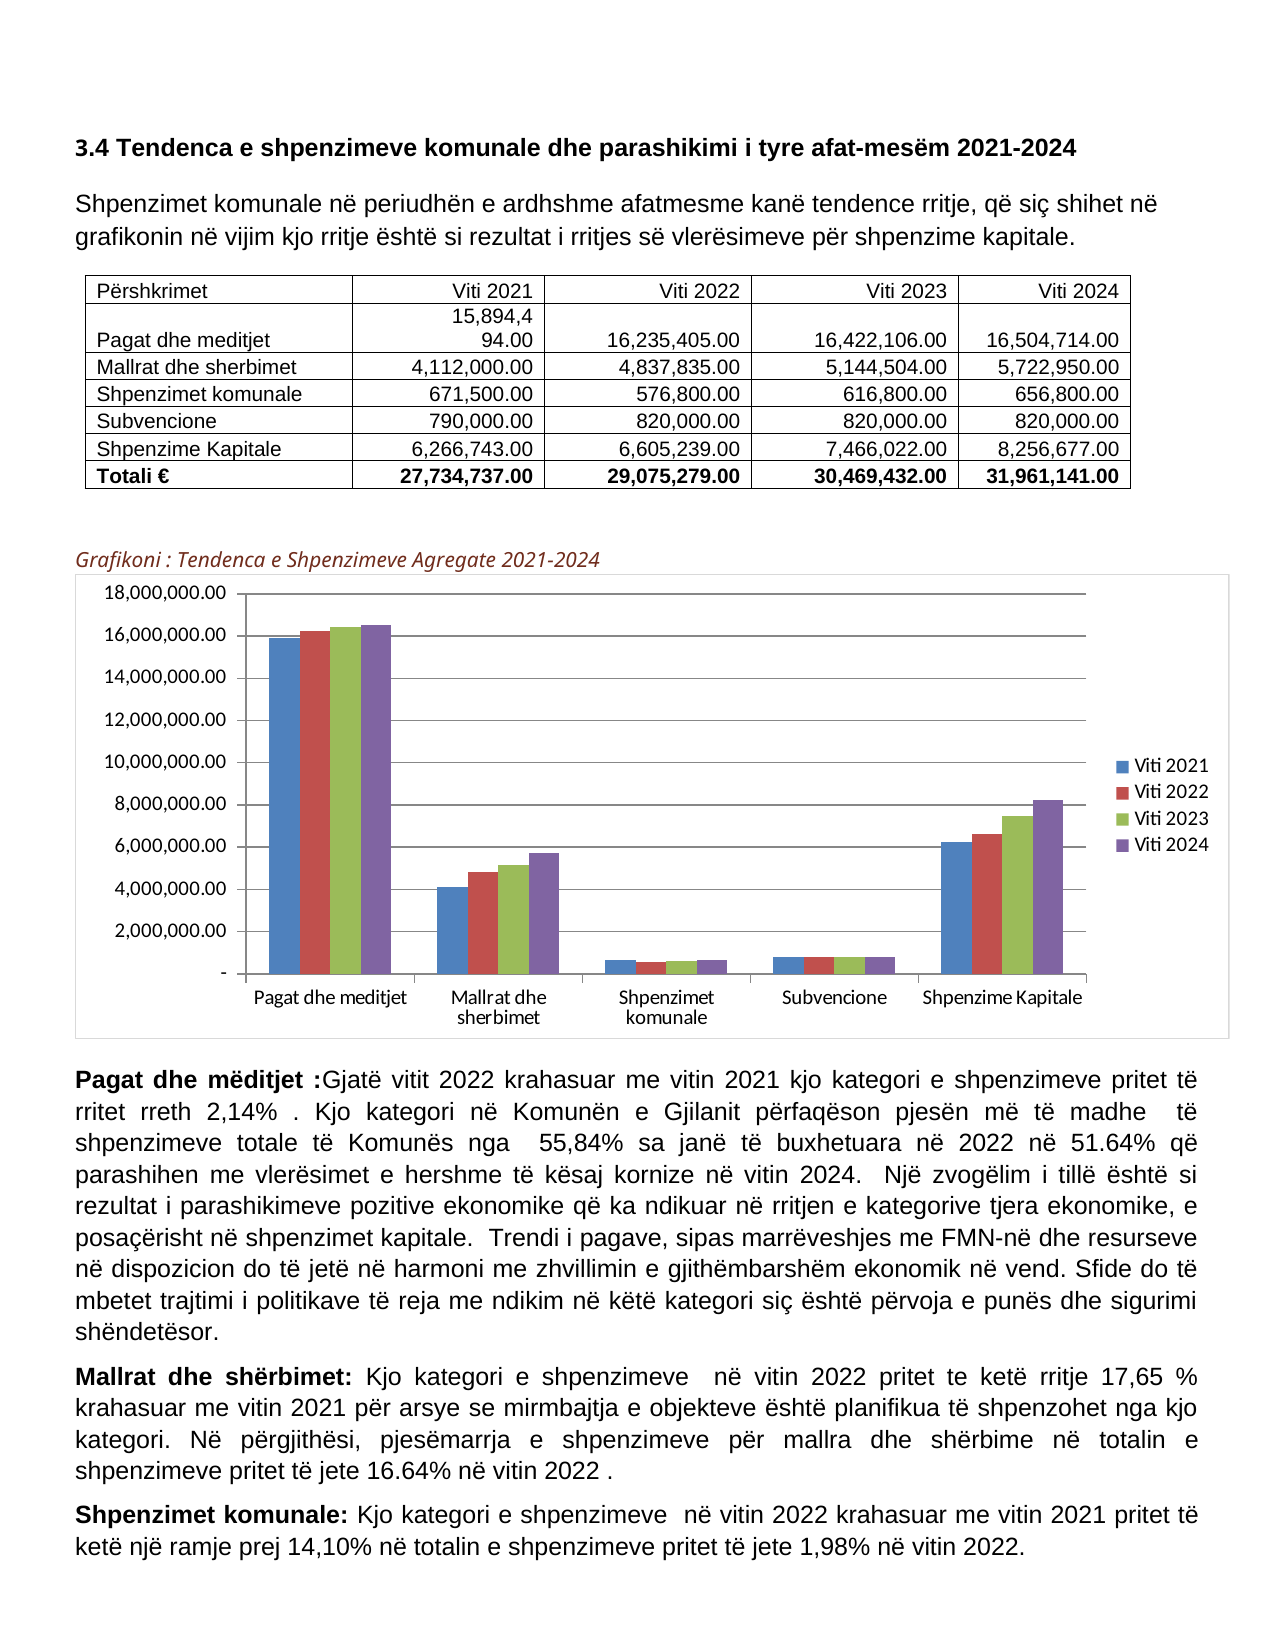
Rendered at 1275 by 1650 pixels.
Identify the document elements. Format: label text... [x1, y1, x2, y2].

table_cell 16,235,405.00 [545, 304, 751, 352]
table_cell 656,800.00 [959, 380, 1130, 406]
table_cell Subvencione [86, 407, 352, 433]
text 3.4 Tendenca e shpenzimeve komunale dhe parashikimi i tyre afat-mesëm 2021-2024 [75, 132, 1200, 163]
table_header Viti 2023 [752, 276, 958, 303]
table_cell 616,800.00 [752, 380, 958, 406]
table_cell 6,605,239.00 [545, 434, 751, 460]
text Shpenzimet komunale në periudhën e ardhshme afatmesme kanë tendence rritje, që siç shihet në grafikonin në vijim kjo rritje është si rezultat i rritjes së vlerësimeve për shpenzime kapitale. [75, 188, 1200, 250]
table_header Viti 2022 [545, 276, 751, 303]
table_cell 6,266,743.00 [353, 434, 544, 460]
table_cell 4,837,835.00 [545, 353, 751, 379]
table_header Përshkrimet [86, 276, 352, 303]
table_cell 8,256,677.00 [959, 434, 1130, 460]
table_cell Shpenzime Kapitale [86, 434, 352, 460]
table_cell 576,800.00 [545, 380, 751, 406]
text Mallrat dhe shërbimet: Kjo kategori e shpenzimeve në vitin 2022 pritet te ketë rritje 17,65 % krahasuar me vitin 2021 për arsye se mirmbajtja e objekteve është planifikua të shpenzohet nga kjo kategori. Në përgjithësi, pjesëmarrja e shpenzimeve për mallra dhe shërbime në totalin e shpenzimeve pritet të jete 16.64% në vitin 2022 . [75, 1361, 1200, 1485]
table_header Viti 2021 [353, 276, 544, 303]
table_cell 4,112,000.00 [353, 353, 544, 379]
text Shpenzimet komunale: Kjo kategori e shpenzimeve në vitin 2022 krahasuar me vitin 2021 pritet të ketë një ramje prej 14,10% në totalin e shpenzimeve pritet të jete 1,98% në vitin 2022. [75, 1500, 1200, 1561]
table_cell Pagat dhe meditjet [86, 304, 352, 352]
table_cell 16,504,714.00 [959, 304, 1130, 352]
table_cell 16,422,106.00 [752, 304, 958, 352]
table_cell 5,722,950.00 [959, 353, 1130, 379]
table_cell 820,000.00 [545, 407, 751, 433]
table_header Viti 2024 [959, 276, 1130, 303]
table_cell 820,000.00 [752, 407, 958, 433]
text Grafikoni : Tendenca e Shpenzimeve Agregate 2021-2024 [75, 545, 1200, 574]
table_cell 671,500.00 [353, 380, 544, 406]
table_cell 27,734,737.00 [353, 461, 544, 487]
table_cell 15,894,494.00 [353, 304, 544, 352]
table_cell Totali € [86, 461, 352, 487]
table_cell 820,000.00 [959, 407, 1130, 433]
table_cell 29,075,279.00 [545, 461, 751, 487]
table_cell Mallrat dhe sherbimet [86, 353, 352, 379]
table_cell Shpenzimet komunale [86, 380, 352, 406]
text Pagat dhe mëditjet :Gjatë vitit 2022 krahasuar me vitin 2021 kjo kategori e shpenzimeve pritet të rritet rreth 2,14% . Kjo kategori në Komunën e Gjilanit përfaqëson pjesën më të madhe të shpenzimeve totale të Komunës nga 55,84% sa janë të buxhetuara në 2022 në 51.64% që parashihen me vlerësimet e hershme të kësaj kornize në vitin 2024. Një zvogëlim i tillë është si rezultat i parashikimeve pozitive ekonomike që ka ndikuar në rritjen e kategorive tjera ekonomike, e posaçërisht në shpenzimet kapitale. Trendi i pagave, sipas marrëveshjes me FMN-në dhe resurseve në dispozicion do të jetë në harmoni me zhvillimin e gjithëmbarshëm ekonomik në vend. Sfide do të mbetet trajtimi i politikave të reja me ndikim në këtë kategori siç është përvoja e punës dhe sigurimi shëndetësor. [75, 1065, 1200, 1346]
table_cell 790,000.00 [353, 407, 544, 433]
table_cell 7,466,022.00 [752, 434, 958, 460]
table_cell 5,144,504.00 [752, 353, 958, 379]
table_cell 30,469,432.00 [752, 461, 958, 487]
table_cell 31,961,141.00 [959, 461, 1130, 487]
